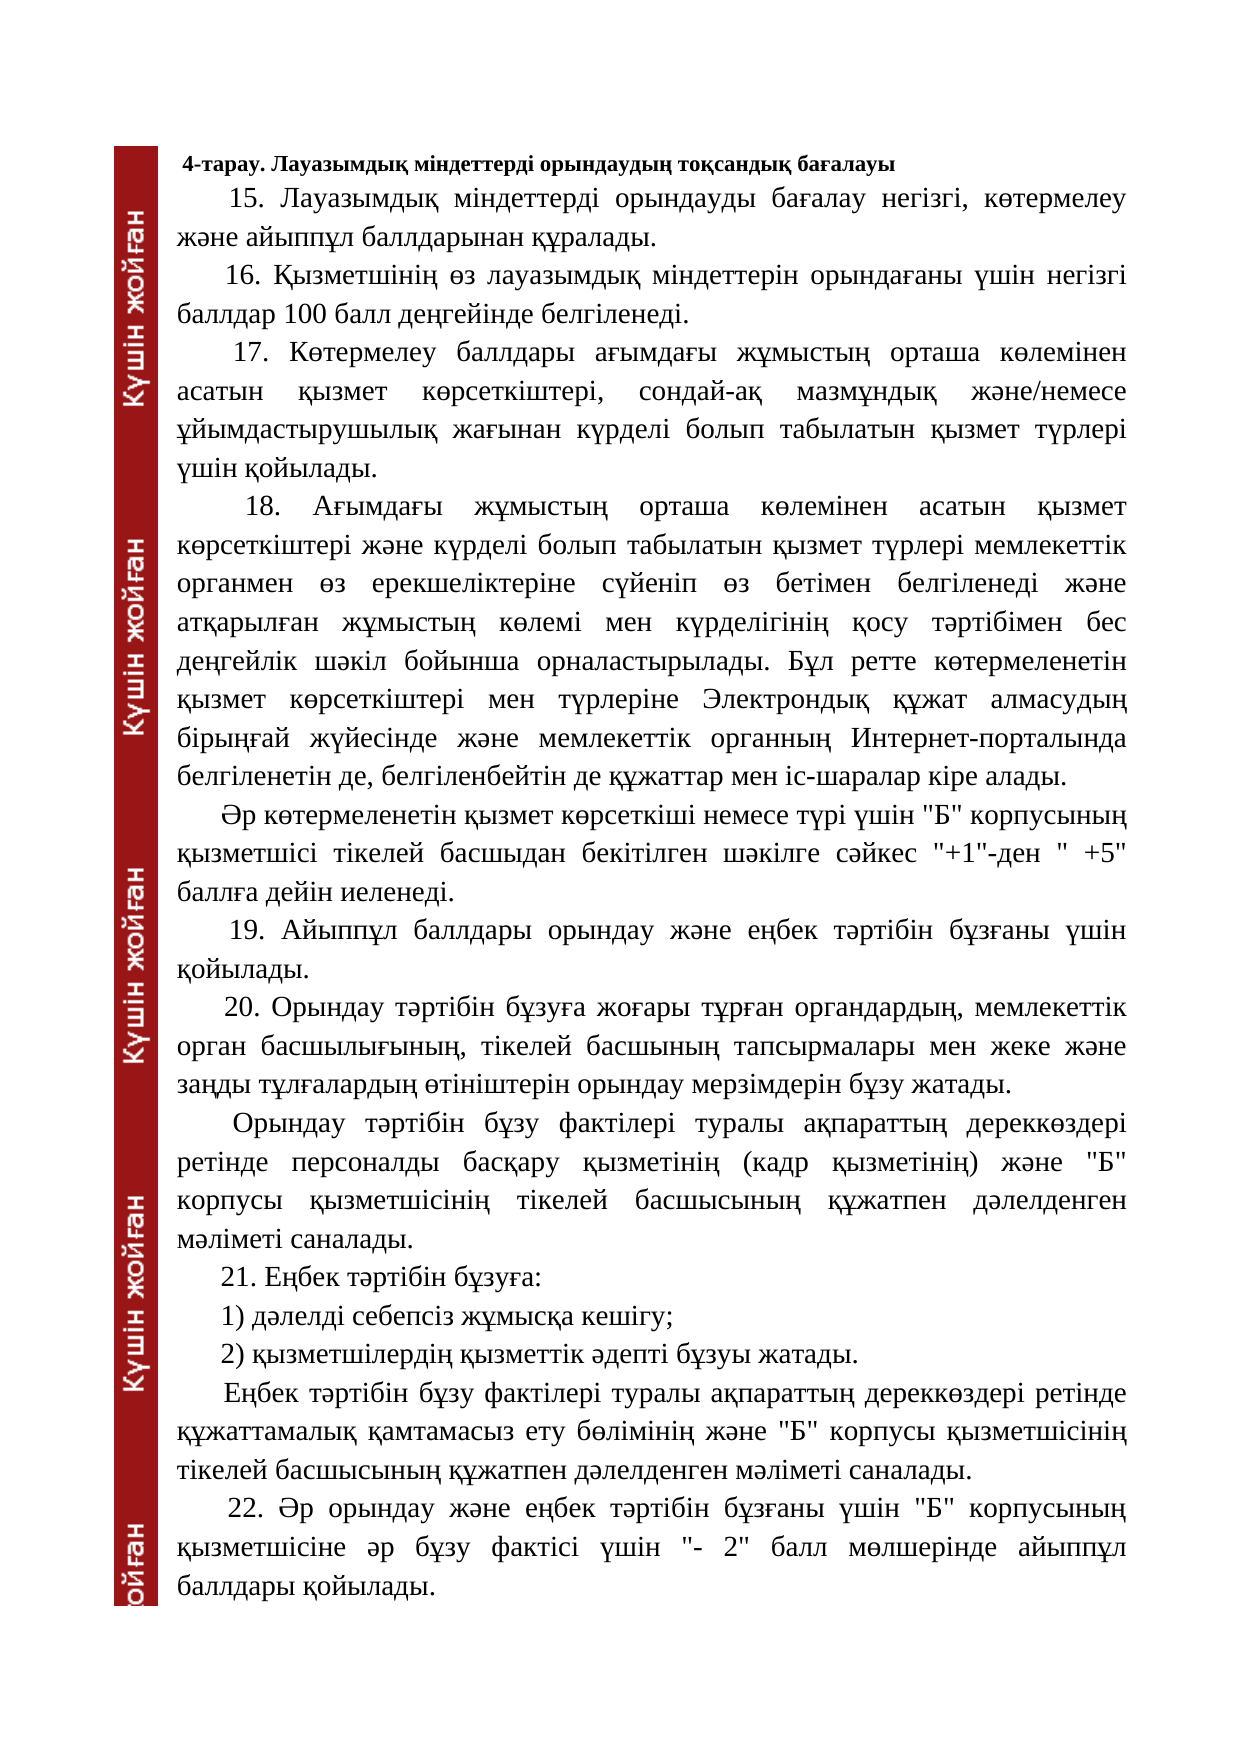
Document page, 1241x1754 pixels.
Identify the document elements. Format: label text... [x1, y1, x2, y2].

text 18. Ағымдағы жұмыстың орташа көлемінен асатын қызмет көрсеткіштері және күрделі болып табылатын қызмет түрлері мемлекеттік органмен өз ерекшеліктеріне сүйеніп өз бетімен белгіленеді және атқарылған жұмыстың көлемі мен күрделігінің қосу тәртібімен бес деңгейлік шәкіл бойынша орналастырылады. Бұл ретте көтермеленетін қызмет көрсеткіштері мен түрлеріне Электрондық құжат алмасудың бірыңғай жүйесінде және мемлекеттік органның Интернет-порталында белгіленетін де, белгіленбейтін де құжаттар мен іс-шаралар кіре алады. [112, 488, 1128, 792]
text 19. Айыппұл баллдары орындау және еңбек тәртібін бұзғаны үшін қойылады. [112, 912, 1128, 984]
text 20. Орындау тәртібін бұзуға жоғары тұрған органдардың, мемлекеттік орган басшылығының, тікелей басшының тапсырмалары мен жеке және заңды тұлғалардың өтініштерін орындау мерзімдерін бұзу жатады. [112, 989, 1128, 1100]
picture [114, 252, 158, 257]
picture [114, 1254, 158, 1259]
text 16. Қызметшінің өз лауазымдық міндеттерін орындағаны үшін негізгі баллдар 100 балл деңгейінде белгіленеді. [112, 257, 1128, 329]
picture [114, 329, 158, 334]
text 22. Әр орындау және еңбек тәртібін бұзғаны үшін "Б" корпусының қызметшісіне әр бұзу фактісі үшін "- 2" балл мөлшерінде айыппұл баллдары қойылады. [112, 1491, 1128, 1601]
text 15. Лауазымдық міндеттерді орындауды бағалау негізгі, көтермелеу және айыппұл баллдарынан құралады. [112, 180, 1128, 252]
text Орындау тәртібін бұзу фактілері туралы ақпараттың дереккөздері ретінде персоналды басқару қызметінің (кадр қызметінің) және "Б" корпусы қызметшісінің тікелей басшысының құжатпен дәлелденген мәліметі саналады. [112, 1105, 1128, 1254]
text Әр көтермеленетін қызмет көрсеткіші немесе түрі үшін "Б" корпусының қызметшісі тікелей басшыдан бекітілген шәкілге сәйкес "+1"-ден " +5" баллға дейін иеленеді. [112, 797, 1128, 907]
picture [114, 176, 158, 180]
picture [114, 146, 158, 150]
picture [114, 1601, 158, 1606]
picture [114, 907, 158, 912]
picture [114, 1293, 158, 1298]
picture [114, 1100, 158, 1105]
text 21. Еңбек тәртібін бұзуға: [112, 1259, 1128, 1293]
text 4-тарау. Лауазымдық міндеттерді орындаудың тоқсандық бағалауы [112, 150, 1128, 176]
text Еңбек тәртібін бұзу фактілері туралы ақпараттың дереккөздері ретінде құжаттамалық қамтамасыз ету бөлімінің және "Б" корпусы қызметшісінің тікелей басшысының құжатпен дәлелденген мәліметі саналады. [112, 1375, 1128, 1486]
picture [114, 483, 158, 488]
text 1) дәлелді себепсіз жұмысқа кешігу; [112, 1298, 1128, 1331]
text 17. Көтермелеу баллдары ағымдағы жұмыстың орташа көлемінен асатын қызмет көрсеткіштері, сондай-ақ мазмұндық және/немесе ұйымдастырушылық жағынан күрделі болып табылатын қызмет түрлері үшін қойылады. [112, 334, 1128, 483]
text 2) қызметшілердің қызметтік әдепті бұзуы жатады. [112, 1336, 1128, 1370]
picture [114, 792, 158, 797]
picture [114, 1370, 158, 1375]
picture [114, 1486, 158, 1491]
picture [114, 1331, 158, 1336]
picture [114, 984, 158, 989]
